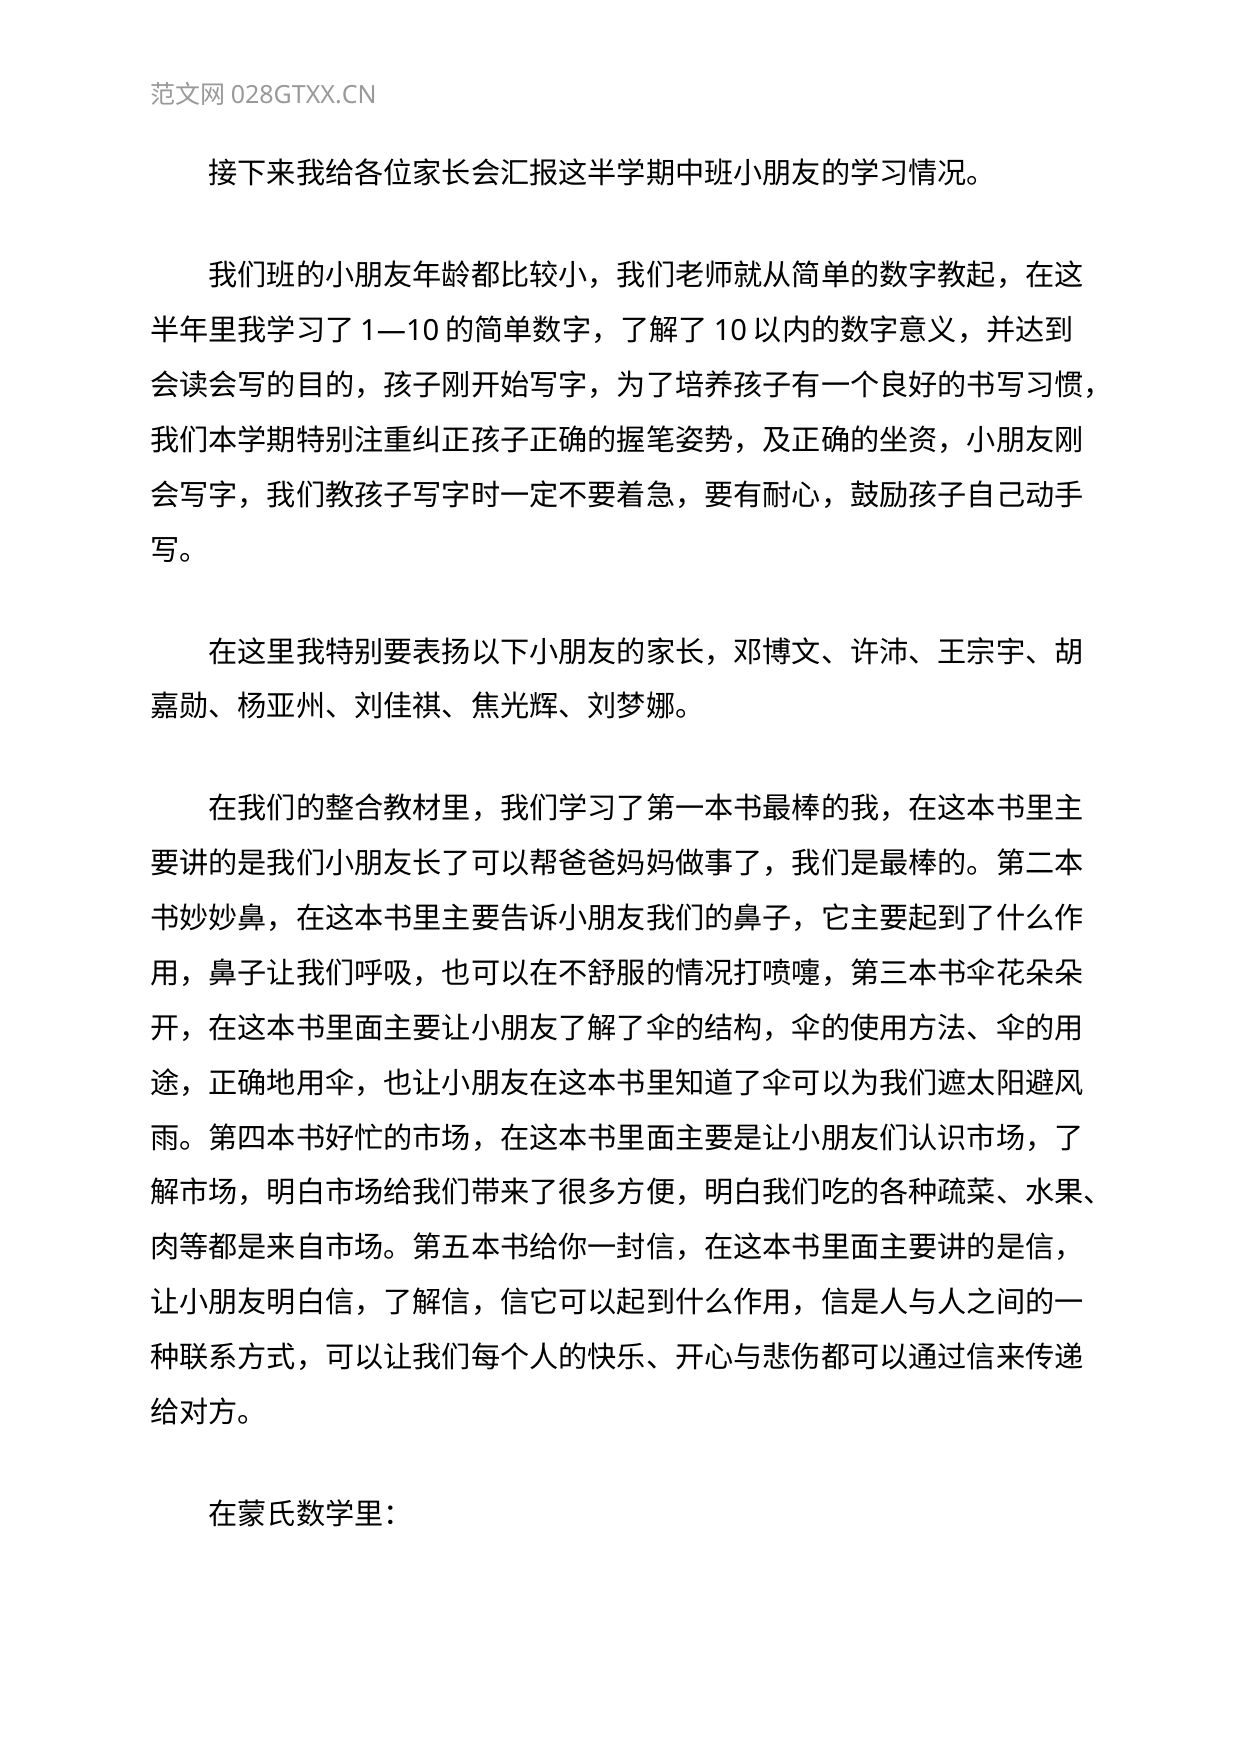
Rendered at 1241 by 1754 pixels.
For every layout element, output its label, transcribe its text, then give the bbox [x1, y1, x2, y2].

text 我们班的小朋友年龄都比较小，我们老师就从简单的数字教起，在这半年里我学习了1—10的简单数字，了解了10以内的数字意义，并达到会读会写的目的，孩子刚开始写字，为了培养孩子有一个良好的书写习惯，我们本学期特别注重纠正孩子正确的握笔姿势，及正确的坐资，小朋友刚会写字，我们教孩子写字时一定不要着急，要有耐心，鼓励孩子自己动手写。 [150, 252, 1090, 569]
text 在这里我特别要表扬以下小朋友的家长，邓博文、许沛、王宗宇、胡嘉勋、杨亚州、刘佳祺、焦光辉、刘梦娜。 [150, 628, 1090, 725]
text 接下来我给各位家长会汇报这半学期中班小朋友的学习情况。 [150, 150, 1090, 192]
text 在我们的整合教材里，我们学习了第一本书最棒的我，在这本书里主要讲的是我们小朋友长了可以帮爸爸妈妈做事了，我们是最棒的。第二本书妙妙鼻，在这本书里主要告诉小朋友我们的鼻子，它主要起到了什么作用，鼻子让我们呼吸，也可以在不舒服的情况打喷嚏，第三本书伞花朵朵开，在这本书里面主要让小朋友了解了伞的结构，伞的使用方法、伞的用途，正确地用伞，也让小朋友在这本书里知道了伞可以为我们遮太阳避风雨。第四本书好忙的市场，在这本书里面主要是让小朋友们认识市场，了解市场，明白市场给我们带来了很多方便，明白我们吃的各种疏菜、水果、肉等都是来自市场。第五本书给你一封信，在这本书里面主要讲的是信，让小朋友明白信，了解信，信它可以起到什么作用，信是人与人之间的一种联系方式，可以让我们每个人的快乐、开心与悲伤都可以通过信来传递给对方。 [150, 785, 1090, 1431]
text 在蒙氏数学里： [150, 1490, 1090, 1533]
